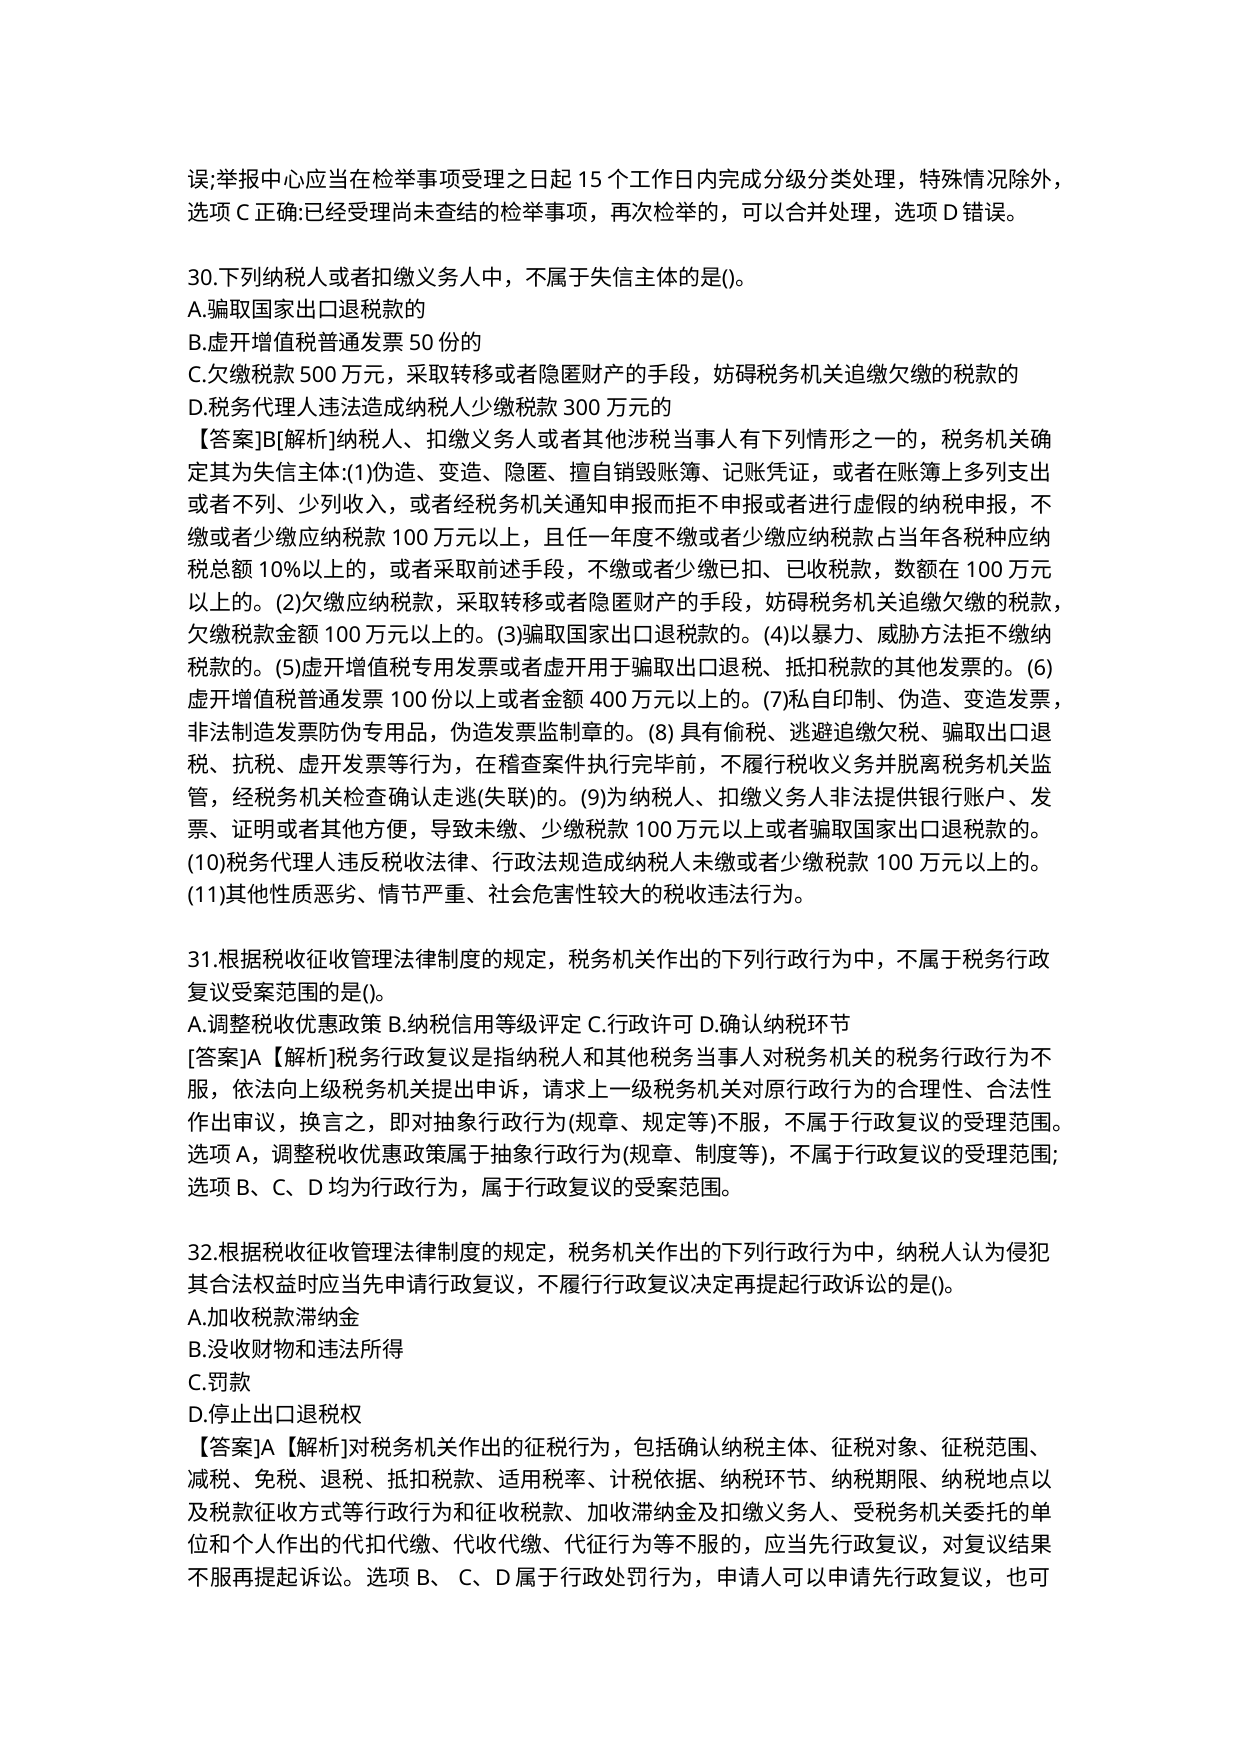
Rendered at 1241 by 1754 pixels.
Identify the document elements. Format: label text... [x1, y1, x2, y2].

text B.虚开增值税普通发票50份的 [187, 324, 1053, 357]
text D.停止出口退税权 [187, 1397, 1053, 1429]
text A.调整税收优惠政策 B.纳税信用等级评定 C.行政许可D.确认纳税环节 [187, 1007, 1053, 1039]
text 32.根据税收征收管理法律制度的规定，税务机关作出的下列行政行为中，纳税人认为侵犯其合法权益时应当先申请行政复议，不履行行政复议决定再提起行政诉讼的是()。 [187, 1234, 1053, 1299]
text 30.下列纳税人或者扣缴义务人中，不属于失信主体的是()。 [187, 259, 1053, 292]
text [187, 162, 1053, 227]
text C.欠缴税款500万元，采取转移或者隐匿财产的手段，妨碍税务机关追缴欠缴的税款的 [187, 357, 1053, 389]
text B.没收财物和违法所得 [187, 1332, 1053, 1364]
text 31.根据税收征收管理法律制度的规定，税务机关作出的下列行政行为中，不属于税务行政复议受案范围的是()。 [187, 942, 1053, 1007]
text D.税务代理人违法造成纳税人少缴税款300 万元的 [187, 389, 1053, 422]
text C.罚款 [187, 1364, 1053, 1397]
text 【答案]B[解析]纳税人、扣缴义务人或者其他涉税当事人有下列情形之一的，税务机关确定其为失信主体:(1)伪造、变造、隐匿、擅自销毁账簿、记账凭证，或者在账簿上多列支出或者不列、少列收入，或者经税务机关通知申报而拒不申报或者进行虚假的纳税申报，不缴或者少缴应纳税款100万元以上，且任一年度不缴或者少缴应纳税款占当年各税种应纳税总额10%以上的，或者采取前述手段，不缴或者少缴已扣、已收税款，数额在100 万元以上的。(2)欠缴应纳税款，采取转移或者隐匿财产的手段，妨碍税务机关追缴欠缴的税款，欠缴税款金额100万元以上的。(3)骗取国家出口退税款的。(4)以暴力、威胁方法拒不缴纳税款的。(5)虚开增值税专用发票或者虚开用于骗取出口退税、抵扣税款的其他发票的。(6)虚开增值税普通发票100份以上或者金额400万元以上的。(7)私自印制、伪造、变造发票，非法制造发票防伪专用品，伪造发票监制章的。(8) 具有偷税、逃避追缴欠税、骗取出口退税、抗税、虚开发票等行为，在稽查案件执行完毕前，不履行税收义务并脱离税务机关监管，经税务机关检查确认走逃(失联)的。(9)为纳税人、扣缴义务人非法提供银行账户、发票、证明或者其他方便，导致未缴、少缴税款100万元以上或者骗取国家出口退税款的。(10)税务代理人违反税收法律、行政法规造成纳税人未缴或者少缴税款100 万元以上的。(11)其他性质恶劣、情节严重、社会危害性较大的税收违法行为。 [187, 422, 1053, 909]
text A.加收税款滞纳金 [187, 1299, 1053, 1332]
text A.骗取国家出口退税款的 [187, 292, 1053, 324]
text [答案]A【解析]税务行政复议是指纳税人和其他税务当事人对税务机关的税务行政行为不服，依法向上级税务机关提出申诉，请求上一级税务机关对原行政行为的合理性、合法性作出审议，换言之，即对抽象行政行为(规章、规定等)不服，不属于行政复议的受理范围。选项A，调整税收优惠政策属于抽象行政行为(规章、制度等)，不属于行政复议的受理范围;选项B、C、D均为行政行为，属于行政复议的受案范围。 [187, 1039, 1053, 1202]
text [187, 1429, 1053, 1592]
